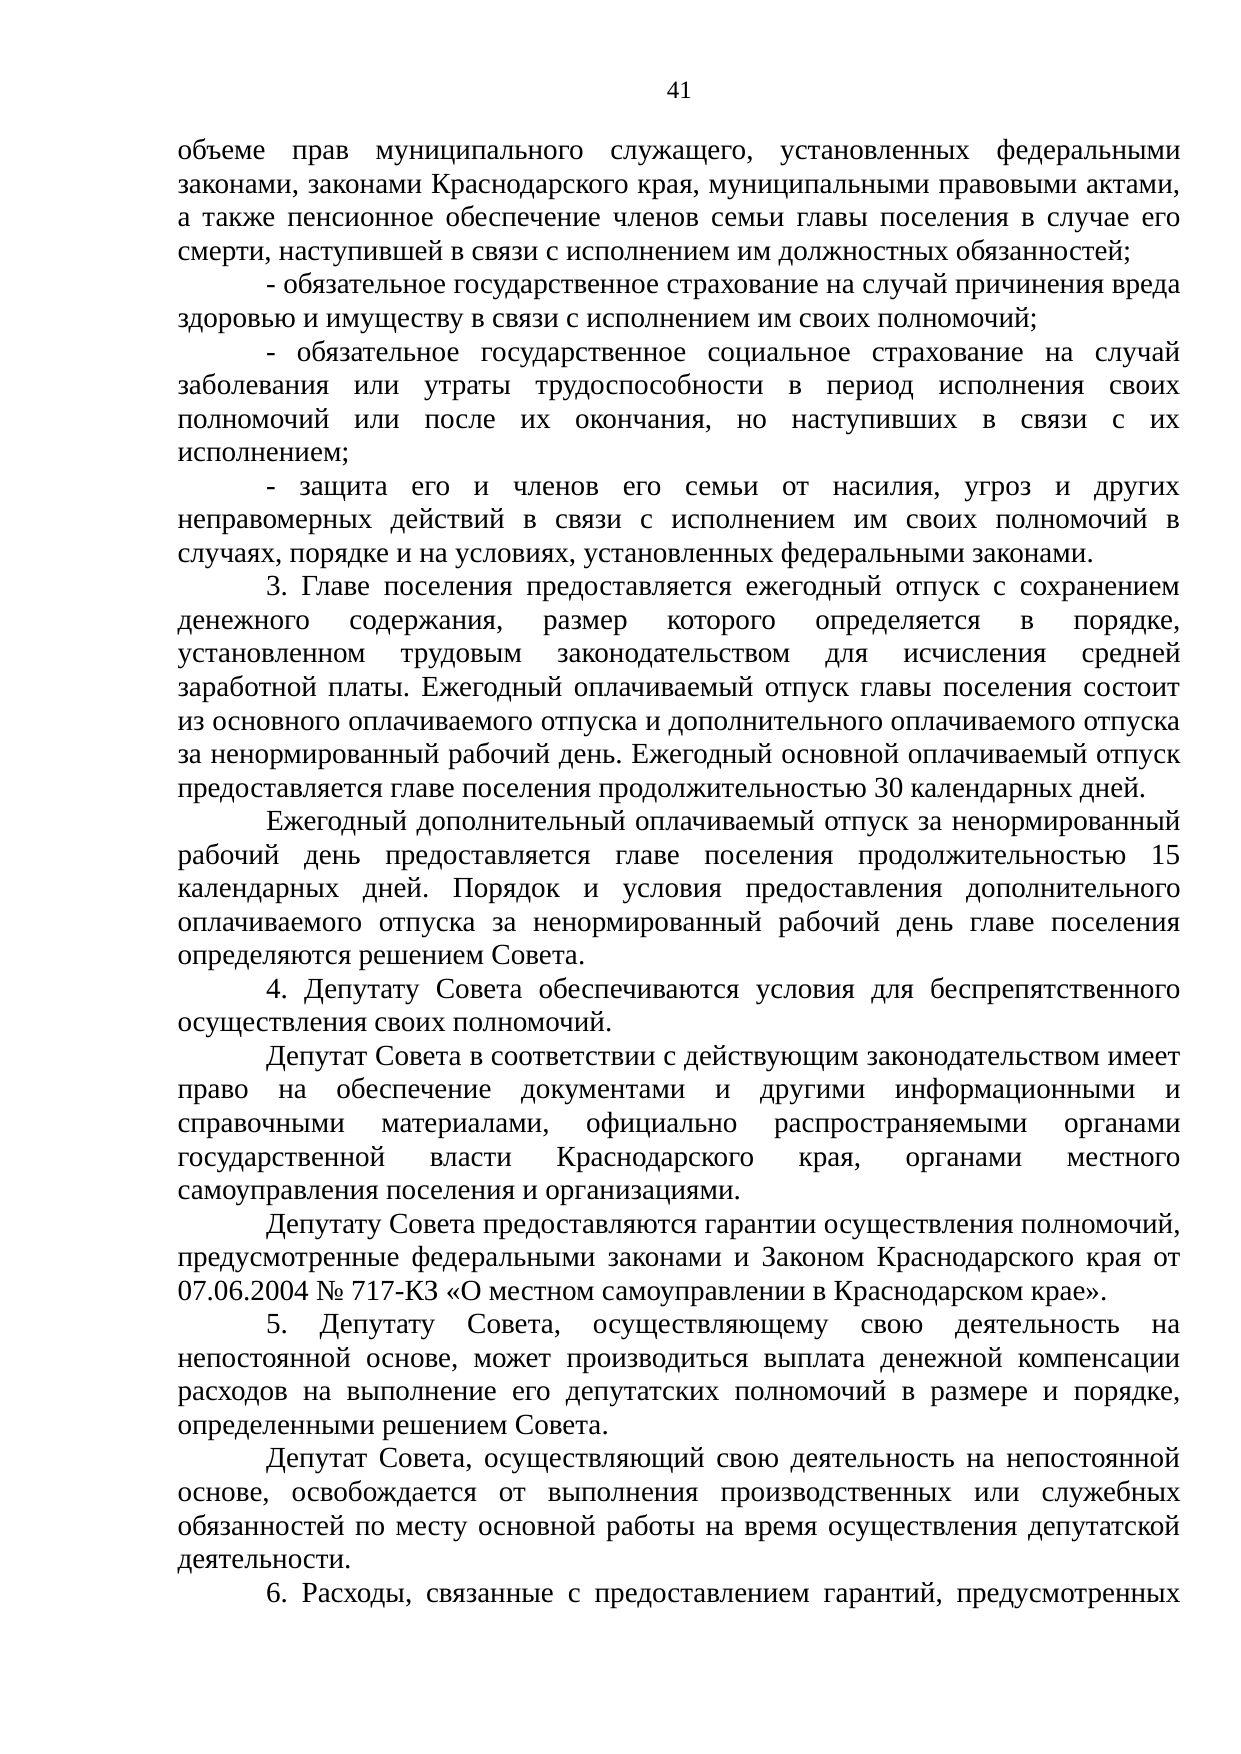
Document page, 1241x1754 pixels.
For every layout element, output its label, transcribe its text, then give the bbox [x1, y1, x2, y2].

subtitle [177, 132, 1181, 267]
subtitle Ежегодный дополнительный оплачиваемый отпуск за ненормированный рабочий день предоставляется главе поселения продолжительностью 15 календарных дней. Порядок и условия предоставления дополнительного оплачиваемого отпуска за ненормированный рабочий день главе поселения определяются решением Совета. [177, 803, 1181, 971]
subtitle Депутат Совета в соответствии с действующим законодательством имеет право на обеспечение документами и другими информационными и справочными материалами, официально распространяемыми органами государственной власти Краснодарского края, органами местного самоуправления поселения и организациями. [177, 1038, 1181, 1206]
subtitle - защита его и членов его семьи от насилия, угроз и других неправомерных действий в связи с исполнением им своих полномочий в случаях, порядке и на условиях, установленных федеральными законами. [177, 468, 1181, 568]
subtitle Депутату Совета предоставляются гарантии осуществления полномочий, предусмотренные федеральными законами и Законом Краснодарского края от 07.06.2004 № 717-КЗ «О местном самоуправлении в Краснодарском крае». [177, 1206, 1181, 1306]
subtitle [177, 1575, 1181, 1608]
subtitle Депутат Совета, осуществляющий свою деятельность на непостоянной основе, освобождается от выполнения производственных или служебных обязанностей по месту основной работы на время осуществления депутатской деятельности. [177, 1441, 1181, 1575]
subtitle 4. Депутату Совета обеспечиваются условия для беспрепятственного осуществления своих полномочий. [177, 971, 1181, 1038]
subtitle 5. Депутату Совета, осуществляющему свою деятельность на непостоянной основе, может производиться выплата денежной компенсации расходов на выполнение его депутатских полномочий в размере и порядке, определенными решением Совета. [177, 1306, 1181, 1441]
subtitle 3. Главе поселения предоставляется ежегодный отпуск с сохранением денежного содержания, размер которого определяется в порядке, установленном трудовым законодательством для исчисления средней заработной платы. Ежегодный оплачиваемый отпуск главы поселения состоит из основного оплачиваемого отпуска и дополнительного оплачиваемого отпуска за ненормированный рабочий день. Ежегодный основной оплачиваемый отпуск предоставляется главе поселения продолжительностью 30 календарных дней. [177, 568, 1181, 803]
subtitle - обязательное государственное социальное страхование на случай заболевания или утраты трудоспособности в период исполнения своих полномочий или после их окончания, но наступивших в связи с их исполнением; [177, 334, 1181, 468]
subtitle - обязательное государственное страхование на случай причинения вреда здоровью и имуществу в связи с исполнением им своих полномочий; [177, 267, 1181, 334]
